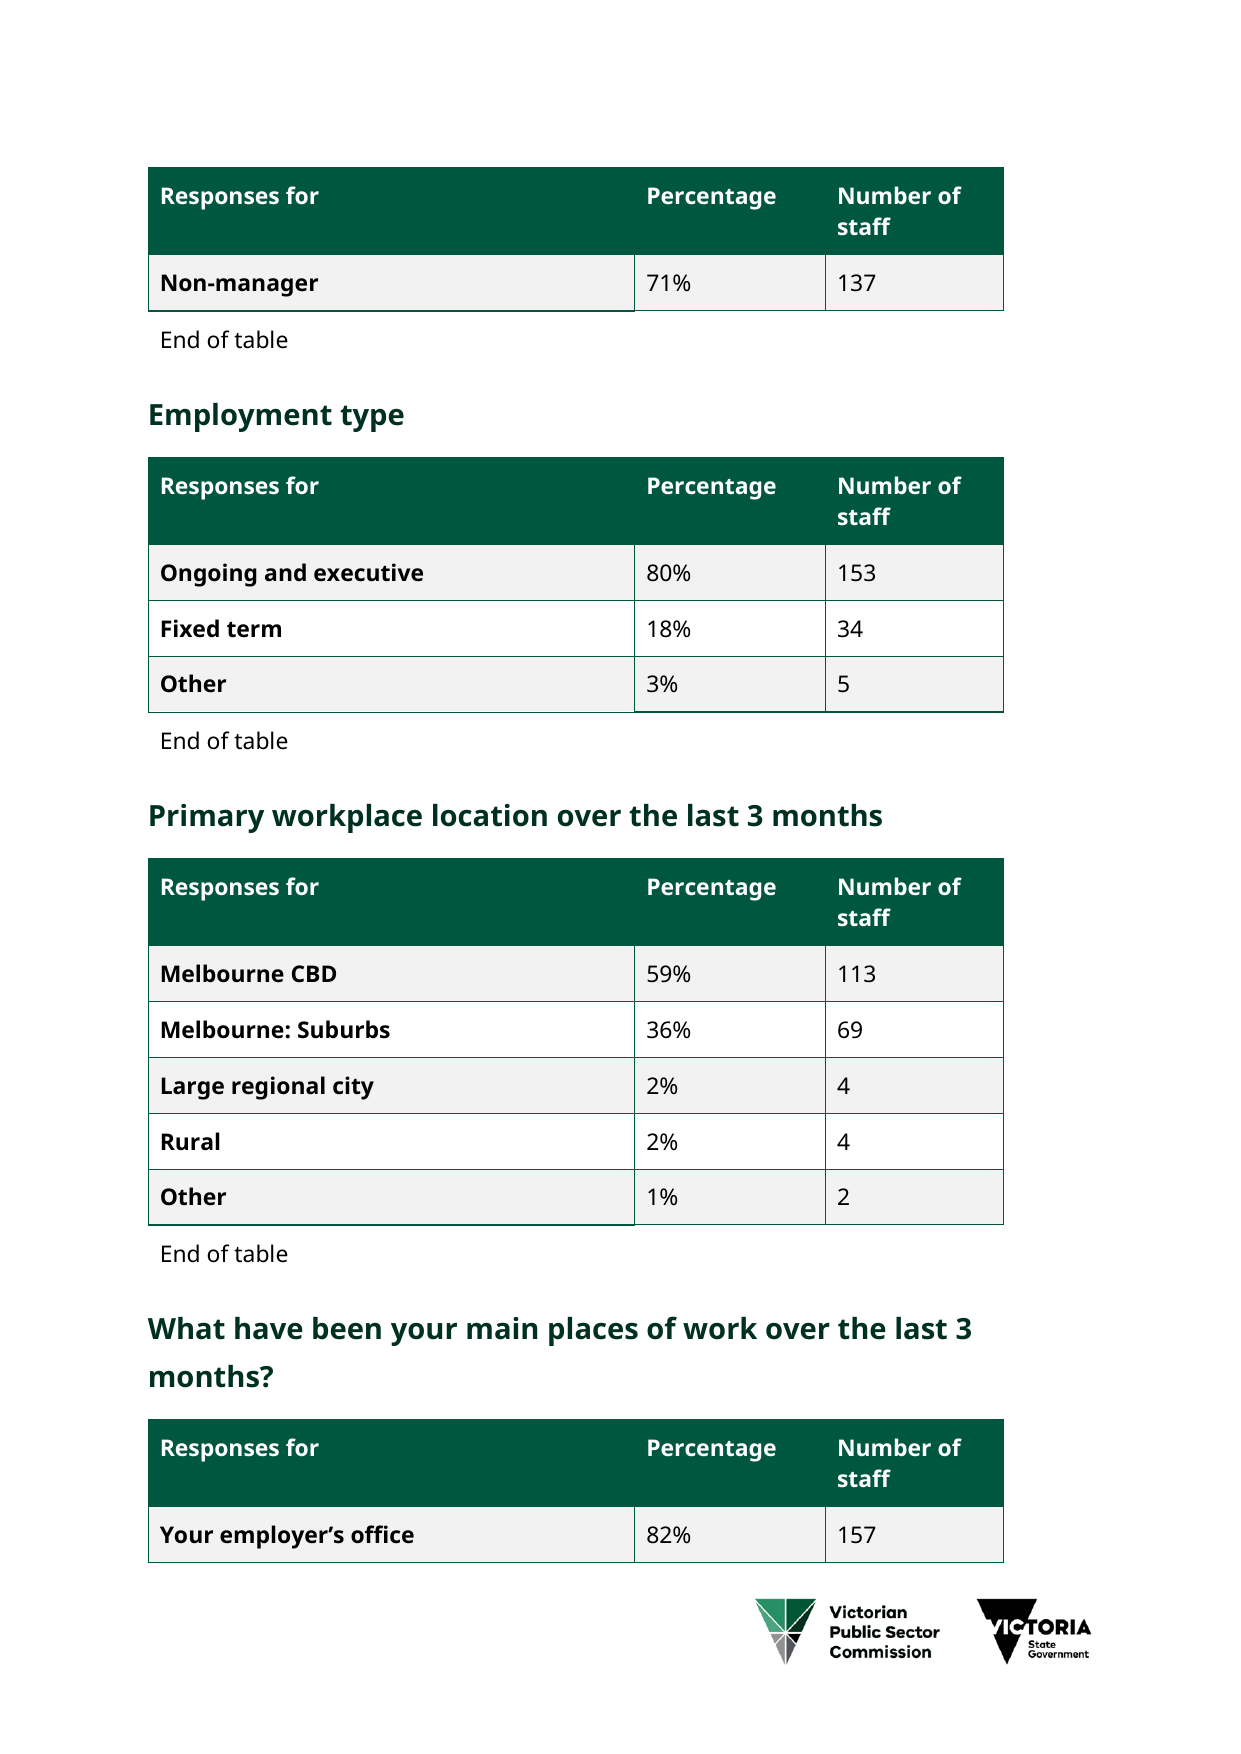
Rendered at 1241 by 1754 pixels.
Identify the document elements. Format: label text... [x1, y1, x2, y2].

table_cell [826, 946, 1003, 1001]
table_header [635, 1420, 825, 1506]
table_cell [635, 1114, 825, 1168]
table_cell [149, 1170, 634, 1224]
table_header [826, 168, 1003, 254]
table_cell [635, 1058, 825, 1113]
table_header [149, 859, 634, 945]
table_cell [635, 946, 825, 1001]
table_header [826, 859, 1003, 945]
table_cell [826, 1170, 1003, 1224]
picture [754, 1598, 1093, 1666]
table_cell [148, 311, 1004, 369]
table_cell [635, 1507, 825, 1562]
subtitle Employment type [148, 394, 1092, 434]
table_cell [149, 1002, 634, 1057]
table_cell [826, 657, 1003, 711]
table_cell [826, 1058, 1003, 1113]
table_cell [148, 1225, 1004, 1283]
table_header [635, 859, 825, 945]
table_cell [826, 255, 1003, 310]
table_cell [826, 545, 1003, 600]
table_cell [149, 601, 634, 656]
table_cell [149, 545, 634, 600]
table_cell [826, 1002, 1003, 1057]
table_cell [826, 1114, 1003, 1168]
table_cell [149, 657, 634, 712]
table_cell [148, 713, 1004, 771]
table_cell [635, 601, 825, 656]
subtitle Primary workplace location over the last 3 months [148, 796, 1092, 835]
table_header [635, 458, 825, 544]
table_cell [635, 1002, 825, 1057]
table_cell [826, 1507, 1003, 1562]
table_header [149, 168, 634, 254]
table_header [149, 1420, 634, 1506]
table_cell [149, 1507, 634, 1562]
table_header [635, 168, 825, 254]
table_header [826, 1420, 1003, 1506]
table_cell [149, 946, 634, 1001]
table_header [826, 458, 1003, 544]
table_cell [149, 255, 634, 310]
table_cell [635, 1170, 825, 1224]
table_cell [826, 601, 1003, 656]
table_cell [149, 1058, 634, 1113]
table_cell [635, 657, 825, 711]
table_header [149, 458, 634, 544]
subtitle What have been your main places of work over the last 3 months? [148, 1308, 1092, 1396]
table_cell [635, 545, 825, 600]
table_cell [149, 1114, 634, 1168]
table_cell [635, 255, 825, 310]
